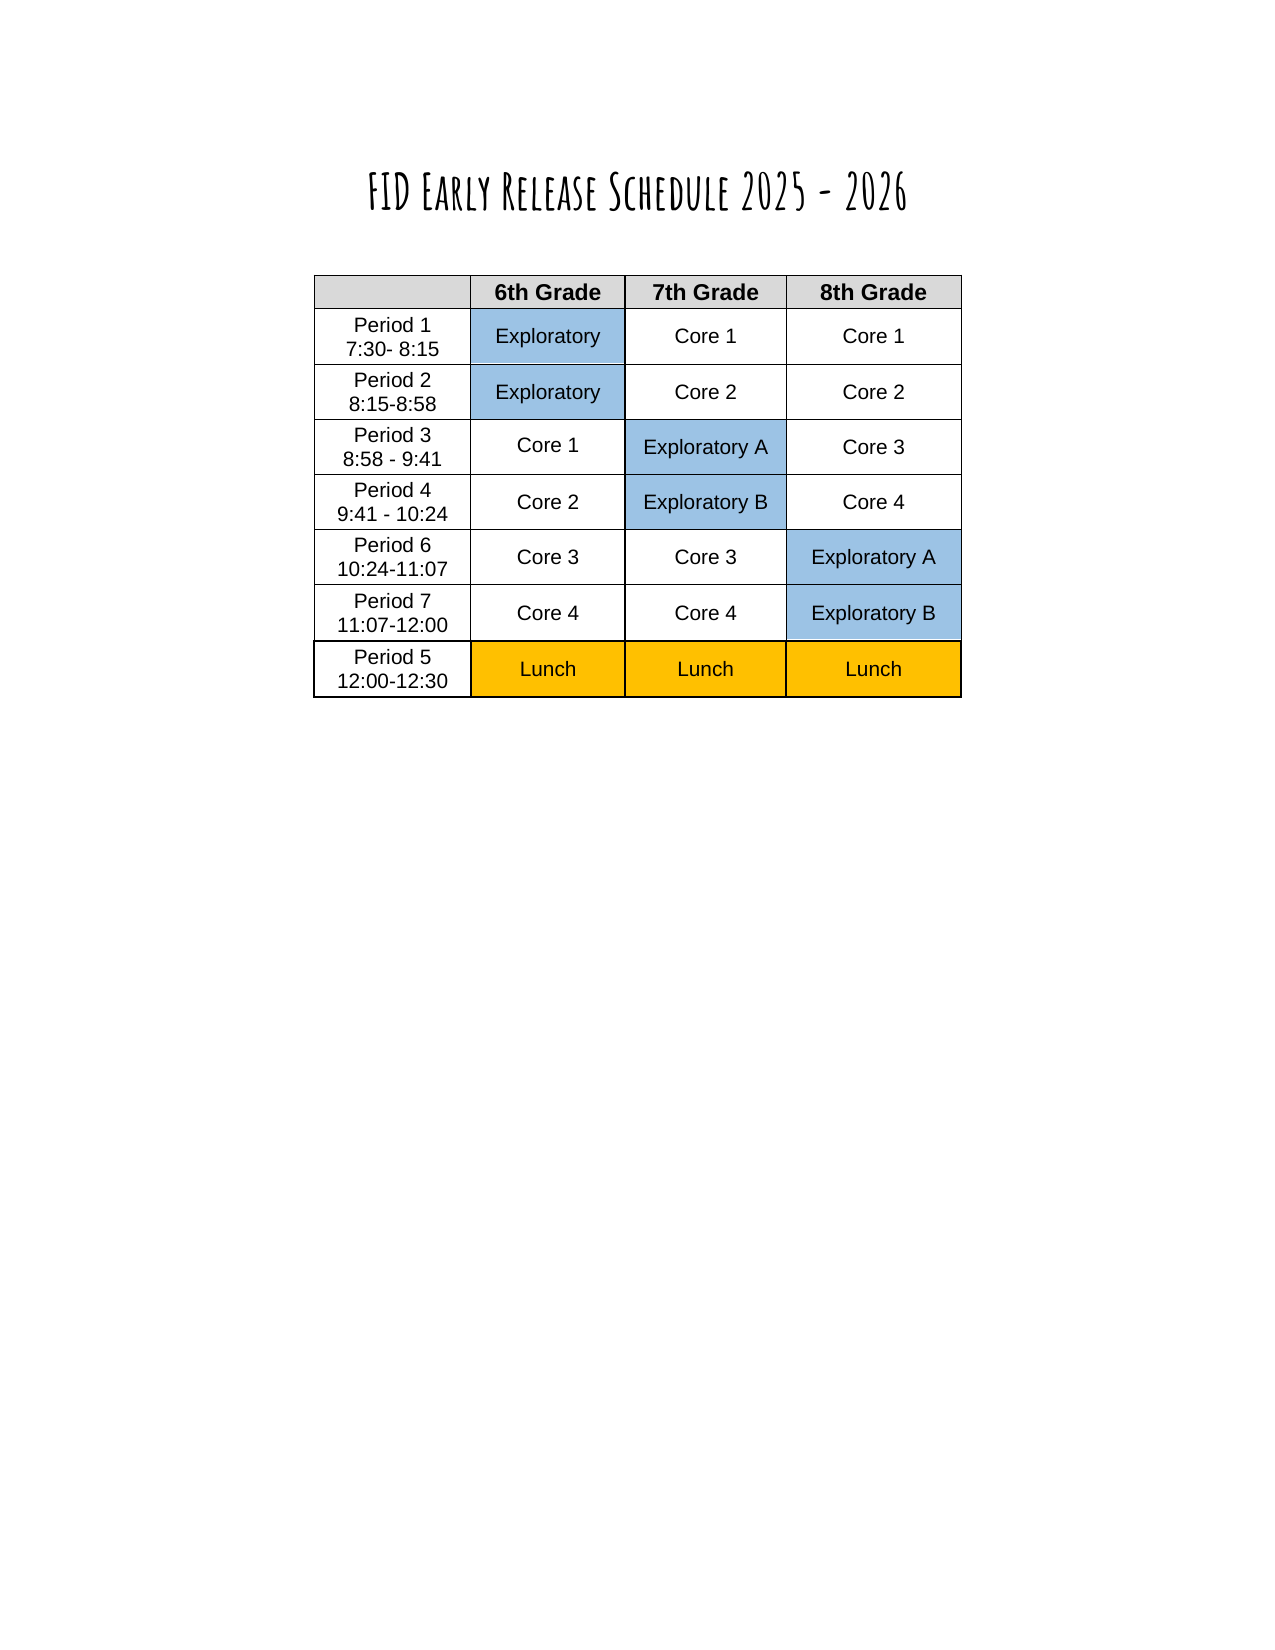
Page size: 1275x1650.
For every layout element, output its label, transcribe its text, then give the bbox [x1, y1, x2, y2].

table_header 6th Grade [471, 276, 624, 308]
table_cell Lunch [472, 642, 624, 696]
table_cell Period 7 11:07-12:00 [315, 585, 470, 639]
table_cell Core 1 [787, 309, 961, 363]
table_cell Lunch [626, 642, 785, 696]
table_cell Period 2 8:15-8:58 [315, 365, 470, 419]
table_header [315, 276, 470, 308]
table_cell Period 5 12:00-12:30 [315, 642, 470, 696]
table_header 7th Grade [626, 276, 786, 308]
table_cell Core 4 [787, 475, 961, 529]
table_cell Exploratory A [626, 420, 786, 474]
table_cell Exploratory [471, 309, 624, 363]
table_cell Period 6 10:24-11:07 [315, 530, 470, 584]
table_cell Core 2 [787, 365, 961, 419]
table_cell Period 1 7:30- 8:15 [315, 309, 470, 363]
table_cell Core 3 [787, 420, 961, 474]
table_header 8th Grade [787, 276, 961, 308]
table_cell Core 1 [626, 309, 786, 363]
table_cell Core 2 [471, 475, 624, 529]
table_cell Exploratory B [787, 585, 961, 639]
table_cell Core 3 [471, 530, 624, 584]
table_cell Period 3 8:58 - 9:41 [315, 420, 470, 474]
text FID Early Release Schedule 2025 - 2026 [75, 160, 1200, 223]
table_cell Core 4 [471, 585, 624, 639]
table_cell Core 1 [471, 420, 624, 474]
table_cell Exploratory [471, 365, 624, 419]
table_cell Exploratory B [626, 475, 786, 529]
table_cell Period 4 9:41 - 10:24 [315, 475, 470, 529]
table_cell Core 3 [626, 530, 786, 584]
table_cell Core 2 [626, 365, 786, 419]
table_cell Exploratory A [787, 530, 961, 584]
table_cell Lunch [787, 642, 960, 696]
table_cell Core 4 [626, 585, 786, 639]
